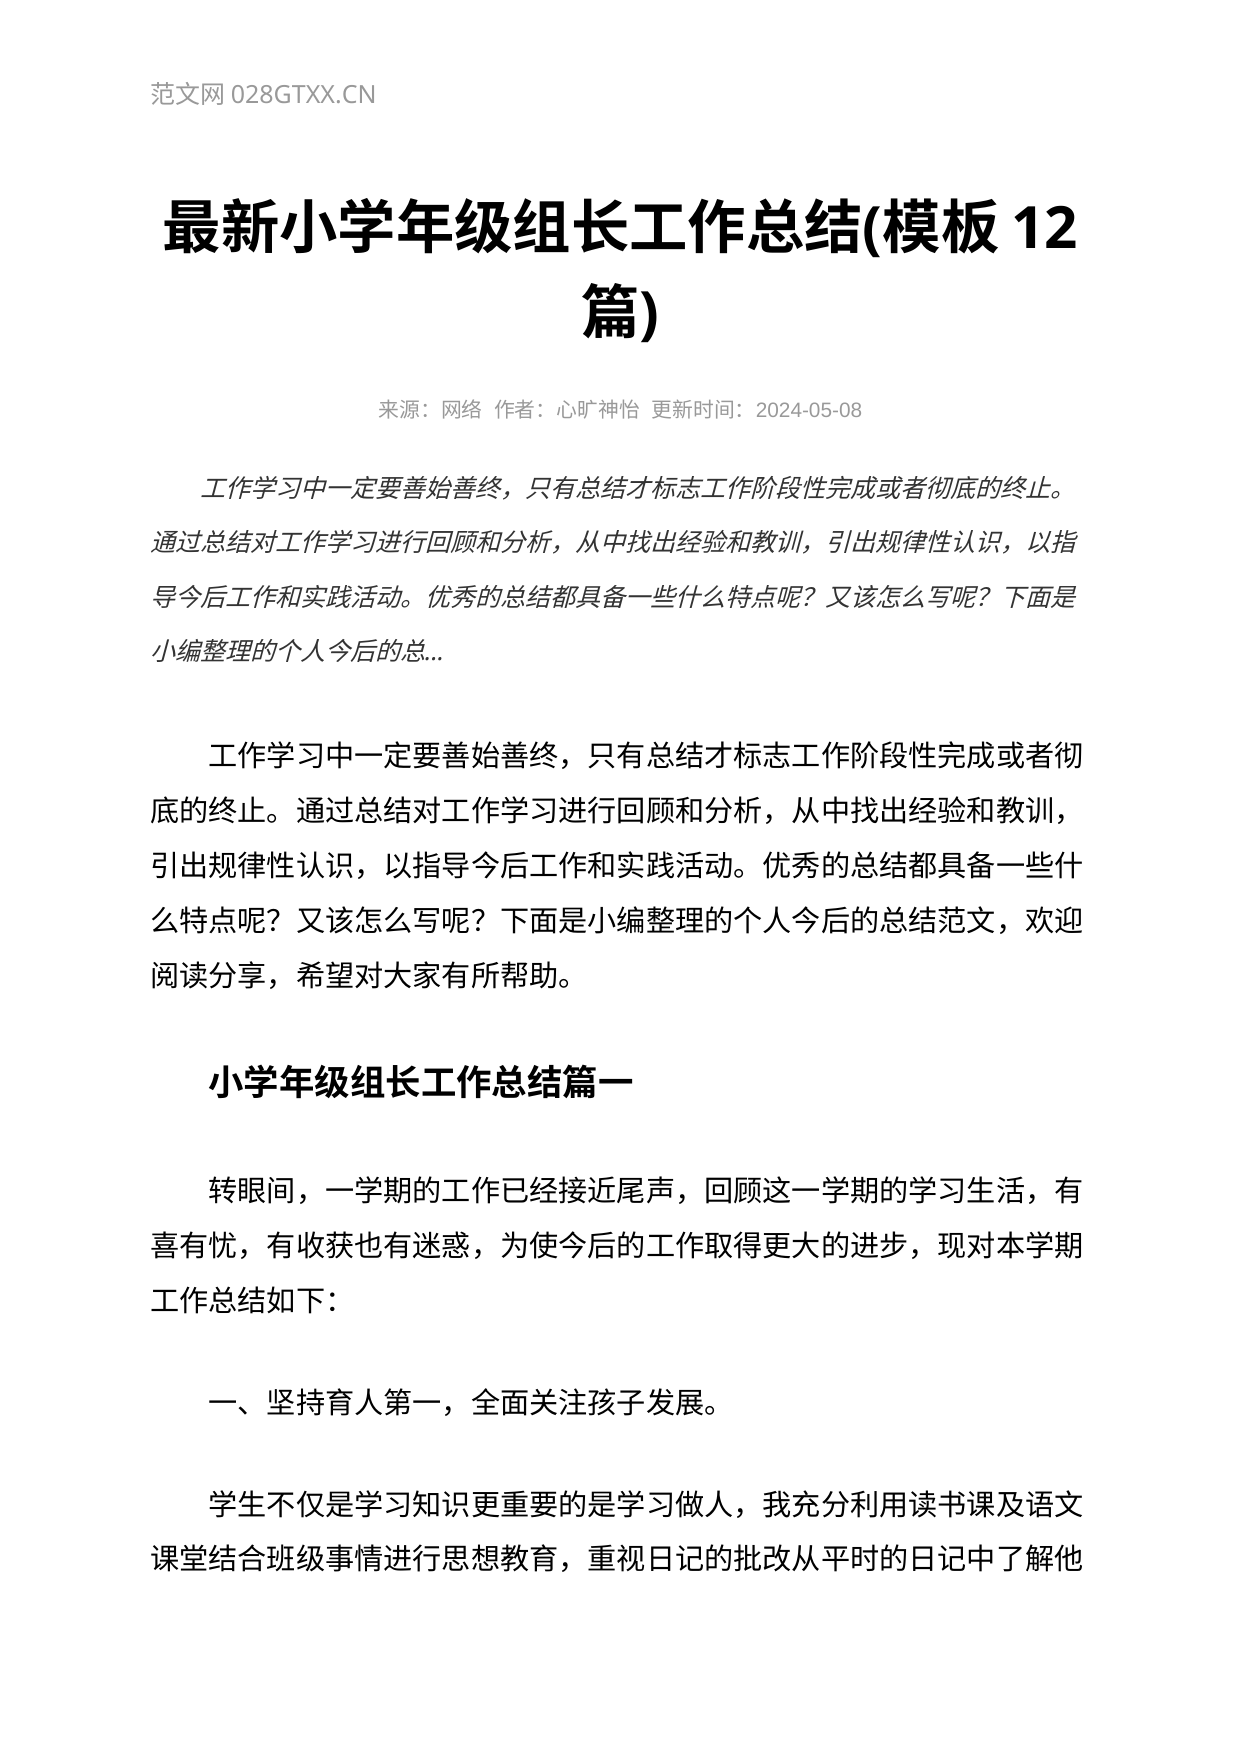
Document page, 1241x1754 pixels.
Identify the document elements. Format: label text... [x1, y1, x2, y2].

text 工作学习中一定要善始善终，只有总结才标志工作阶段性完成或者彻底的终止。通过总结对工作学习进行回顾和分析，从中找出经验和教训，引出规律性认识，以指导今后工作和实践活动。优秀的总结都具备一些什么特点呢？又该怎么写呢？下面是小编整理的个人今后的总... [150, 468, 1090, 668]
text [150, 1481, 1090, 1578]
subtitle 最新小学年级组长工作总结(模板12篇) [150, 181, 1090, 351]
text 来源：网络 作者：心旷神怡 更新时间：2024-05-08 [150, 398, 1090, 422]
text 工作学习中一定要善始善终，只有总结才标志工作阶段性完成或者彻底的终止。通过总结对工作学习进行回顾和分析，从中找出经验和教训，引出规律性认识，以指导今后工作和实践活动。优秀的总结都具备一些什么特点呢？又该怎么写呢？下面是小编整理的个人今后的总结范文，欢迎阅读分享，希望对大家有所帮助。 [150, 733, 1090, 995]
text 转眼间，一学期的工作已经接近尾声，回顾这一学期的学习生活，有喜有忧，有收获也有迷惑，为使今后的工作取得更大的进步，现对本学期工作总结如下： [150, 1168, 1090, 1320]
text 一、坚持育人第一，全面关注孩子发展。 [150, 1379, 1090, 1422]
text 小学年级组长工作总结篇一 [150, 1054, 1090, 1106]
